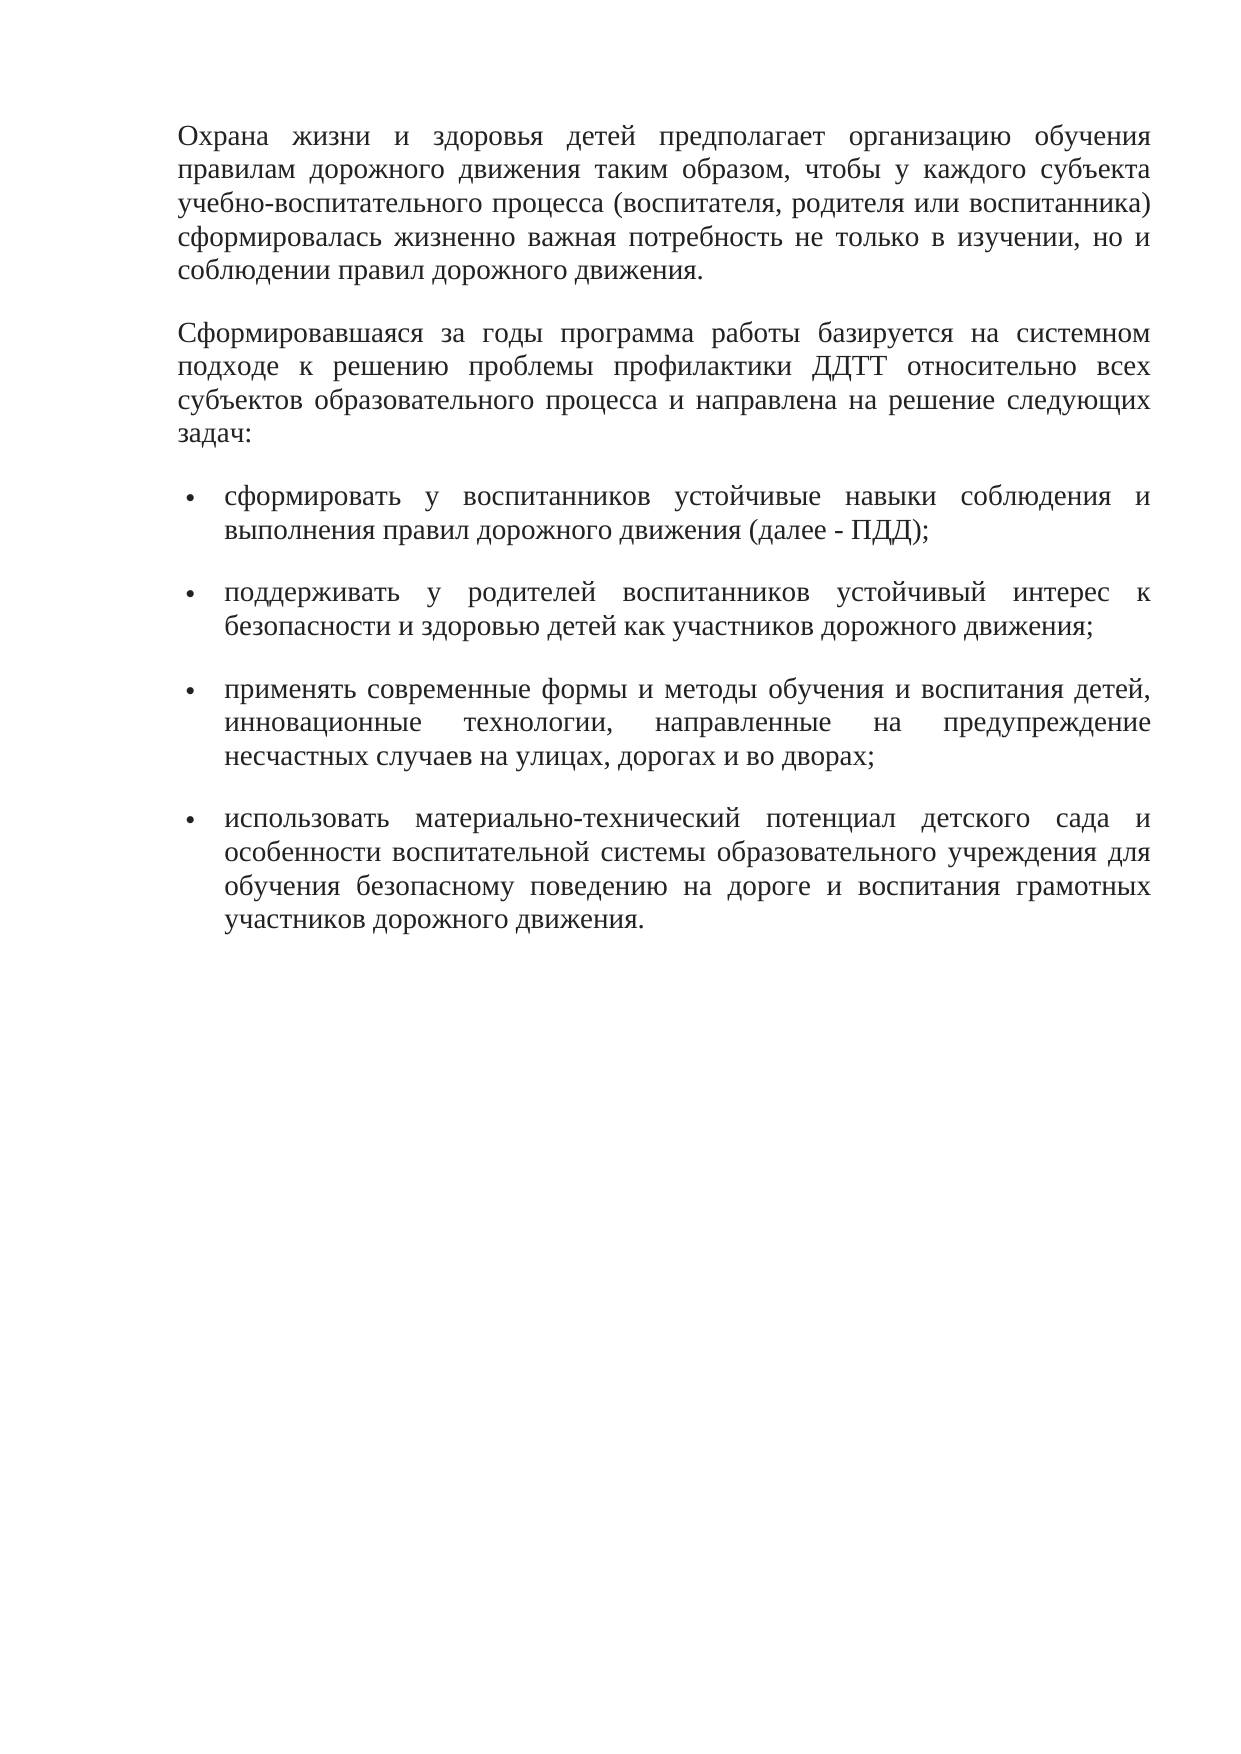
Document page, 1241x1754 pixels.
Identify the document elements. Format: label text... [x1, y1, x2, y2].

text Сформировавшаяся за годы программа работы базируется на системном подходе к решению проблемы профилактики ДДТТ относительно всех субъектов образовательного процесса и направлена на решение следующих задач: [177, 315, 1152, 449]
list применять современные формы и методы обучения и воспитания детей, инновационные технологии, направленные на предупреждение несчастных случаев на улицах, дорогах и во дворах; [187, 671, 1152, 771]
text Охрана жизни и здоровья детей предполагает организацию обучения правилам дорожного движения таким образом, чтобы у каждого субъекта учебно-воспитательного процесса (воспитателя, родителя или воспитанника) сформировалась жизненно важная потребность не только в изучении, но и соблюдении правил дорожного движения. [177, 118, 1152, 286]
list поддерживать у родителей воспитанников устойчивый интерес к безопасности и здоровью детей как участников дорожного движения; [187, 574, 1152, 642]
list сформировать у воспитанников устойчивые навыки соблюдения и выполнения правил дорожного движения (далее - ПДД); [187, 478, 1152, 545]
list использовать материально-технический потенциал детского сада и особенности воспитательной системы образовательного учреждения для обучения безопасному поведению на дороге и воспитания грамотных участников дорожного движения. [187, 801, 1152, 935]
